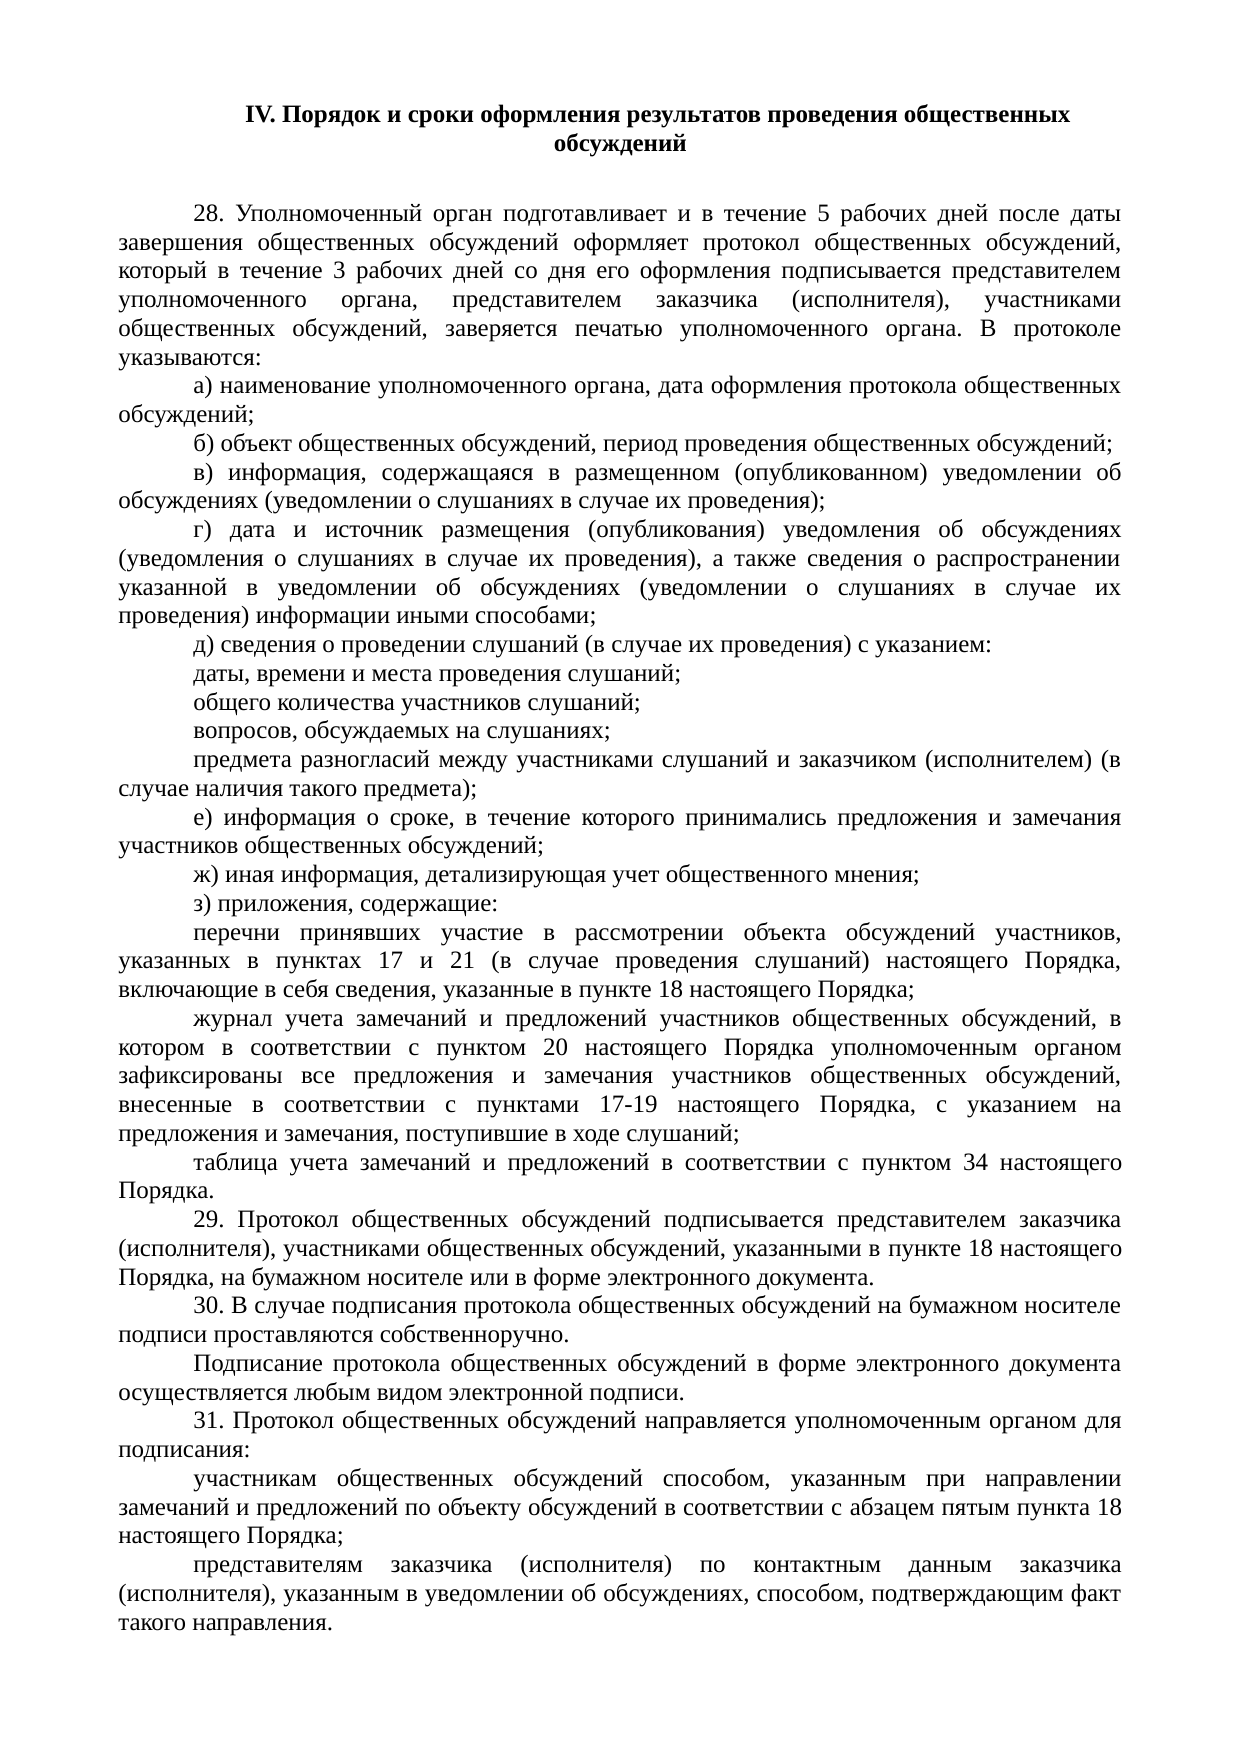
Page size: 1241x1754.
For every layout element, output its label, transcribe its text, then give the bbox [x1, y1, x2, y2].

text 30. В случае подписания протокола общественных обсуждений на бумажном носителе подписи проставляются собственноручно. [118, 1290, 1122, 1348]
text г) дата и источник размещения (опубликования) уведомления об обсуждениях (уведомления о слушаниях в случае их проведения), а также сведения о распространении указанной в уведомлении об обсуждениях (уведомлении о слушаниях в случае их проведения) информации иными способами; [118, 514, 1122, 629]
text а) наименование уполномоченного органа, дата оформления протокола общественных обсуждений; [118, 370, 1122, 428]
subtitle IV. Порядок и сроки оформления результатов проведения общественных обсуждений [118, 99, 1122, 157]
text даты, времени и места проведения слушаний; [118, 658, 1122, 687]
text з) приложения, содержащие: [118, 888, 1122, 917]
text перечни принявших участие в рассмотрении объекта обсуждений участников, указанных в пунктах 17 и 21 (в случае проведения слушаний) настоящего Порядка, включающие в себя сведения, указанные в пункте 18 настоящего Порядка; [118, 917, 1122, 1003]
text ж) иная информация, детализирующая учет общественного мнения; [118, 859, 1122, 888]
text вопросов, обсуждаемых на слушаниях; [118, 715, 1122, 744]
text б) объект общественных обсуждений, период проведения общественных обсуждений; [118, 428, 1122, 457]
text участникам общественных обсуждений способом, указанным при направлении замечаний и предложений по объекту обсуждений в соответствии с абзацем пятым пункта 18 настоящего Порядка; [118, 1463, 1122, 1549]
text журнал учета замечаний и предложений участников общественных обсуждений, в котором в соответствии с пунктом 20 настоящего Порядка уполномоченным органом зафиксированы все предложения и замечания участников общественных обсуждений, внесенные в соответствии с пунктами 17-19 настоящего Порядка, с указанием на предложения и замечания, поступившие в ходе слушаний; [118, 1003, 1122, 1147]
text д) сведения о проведении слушаний (в случае их проведения) с указанием: [118, 629, 1122, 658]
text 31. Протокол общественных обсуждений направляется уполномоченным органом для подписания: [118, 1405, 1122, 1463]
text предмета разногласий между участниками слушаний и заказчиком (исполнителем) (в случае наличия такого предмета); [118, 744, 1122, 802]
text 28. Уполномоченный орган подготавливает и в течение 5 рабочих дней после даты завершения общественных обсуждений оформляет протокол общественных обсуждений, который в течение 3 рабочих дней со дня его оформления подписывается представителем уполномоченного органа, представителем заказчика (исполнителя), участниками общественных обсуждений, заверяется печатью уполномоченного органа. В протоколе указываются: [118, 198, 1122, 370]
text в) информация, содержащаяся в размещенном (опубликованном) уведомлении об обсуждениях (уведомлении о слушаниях в случае их проведения); [118, 457, 1122, 514]
text общего количества участников слушаний; [118, 687, 1122, 715]
text представителям заказчика (исполнителя) по контактным данным заказчика (исполнителя), указанным в уведомлении об обсуждениях, способом, подтверждающим факт такого направления. [118, 1549, 1122, 1635]
text е) информация о сроке, в течение которого принимались предложения и замечания участников общественных обсуждений; [118, 802, 1122, 859]
text таблица учета замечаний и предложений в соответствии с пунктом 34 настоящего Порядка. [118, 1147, 1122, 1204]
text Подписание протокола общественных обсуждений в форме электронного документа осуществляется любым видом электронной подписи. [118, 1348, 1122, 1405]
text 29. Протокол общественных обсуждений подписывается представителем заказчика (исполнителя), участниками общественных обсуждений, указанными в пункте 18 настоящего Порядка, на бумажном носителе или в форме электронного документа. [118, 1204, 1122, 1290]
